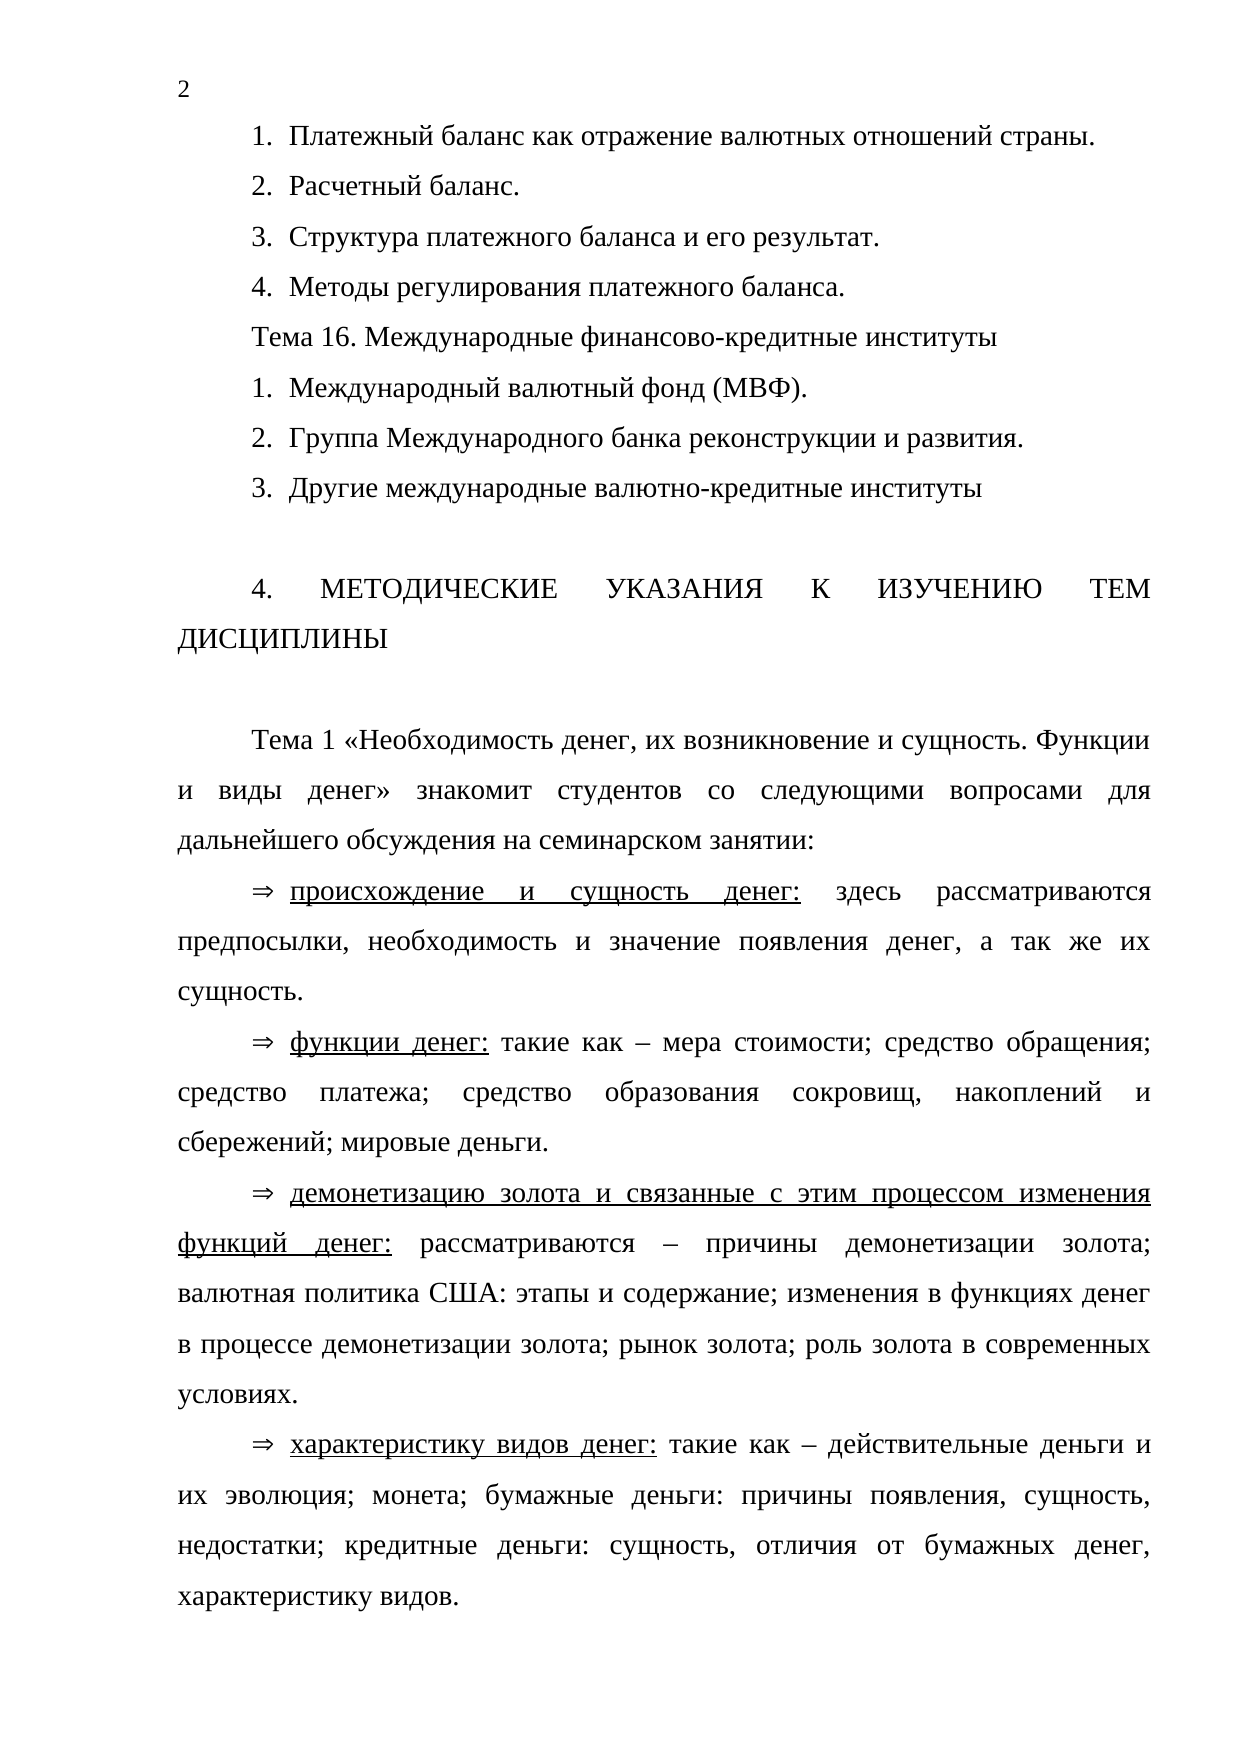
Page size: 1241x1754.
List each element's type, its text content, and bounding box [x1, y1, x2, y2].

text Тема 1 «Необходимость денег, их возникновение и сущность. Функции и виды денег» знакомит студентов со следующими вопросами для дальнейшего обсуждения на семинарском занятии: [177, 722, 1152, 856]
list Группа Международного банка реконструкции и развития. [177, 420, 1152, 453]
text 4. МЕТОДИЧЕСКИЕ УКАЗАНИЯ К ИЗУЧЕНИЮ ТЕМ ДИСЦИПЛИНЫ [177, 571, 1152, 655]
list Платежный баланс как отражение валютных отношений страны. [177, 118, 1152, 152]
list происхождение и сущность денег: здесь рассматриваются предпосылки, необходимость и значение появления денег, а так же их сущность. [177, 873, 1152, 1007]
text Тема 16. Международные финансово-кредитные институты [177, 319, 1152, 353]
list характеристику видов денег: такие как – действительные деньги и их эволюция; монета; бумажные деньги: причины появления, сущность, недостатки; кредитные деньги: сущность, отличия от бумажных денег, характеристику видов. [177, 1427, 1152, 1611]
list демонетизацию золота и связанные с этим процессом изменения функций денег: рассматриваются – причины демонетизации золота; валютная политика США: этапы и содержание; изменения в функциях денег в процессе демонетизации золота; рынок золота; роль золота в современных условиях. [177, 1175, 1152, 1410]
list Расчетный баланс. [177, 168, 1152, 202]
list функции денег: такие как – мера стоимости; средство обращения; средство платежа; средство образования сокровищ, накоплений и сбережений; мировые деньги. [177, 1024, 1152, 1158]
list Методы регулирования платежного баланса. [177, 269, 1152, 303]
list Структура платежного баланса и его результат. [177, 219, 1152, 252]
list Другие международные валютно-кредитные институты [177, 470, 1152, 504]
list Международный валютный фонд (МВФ). [177, 370, 1152, 403]
